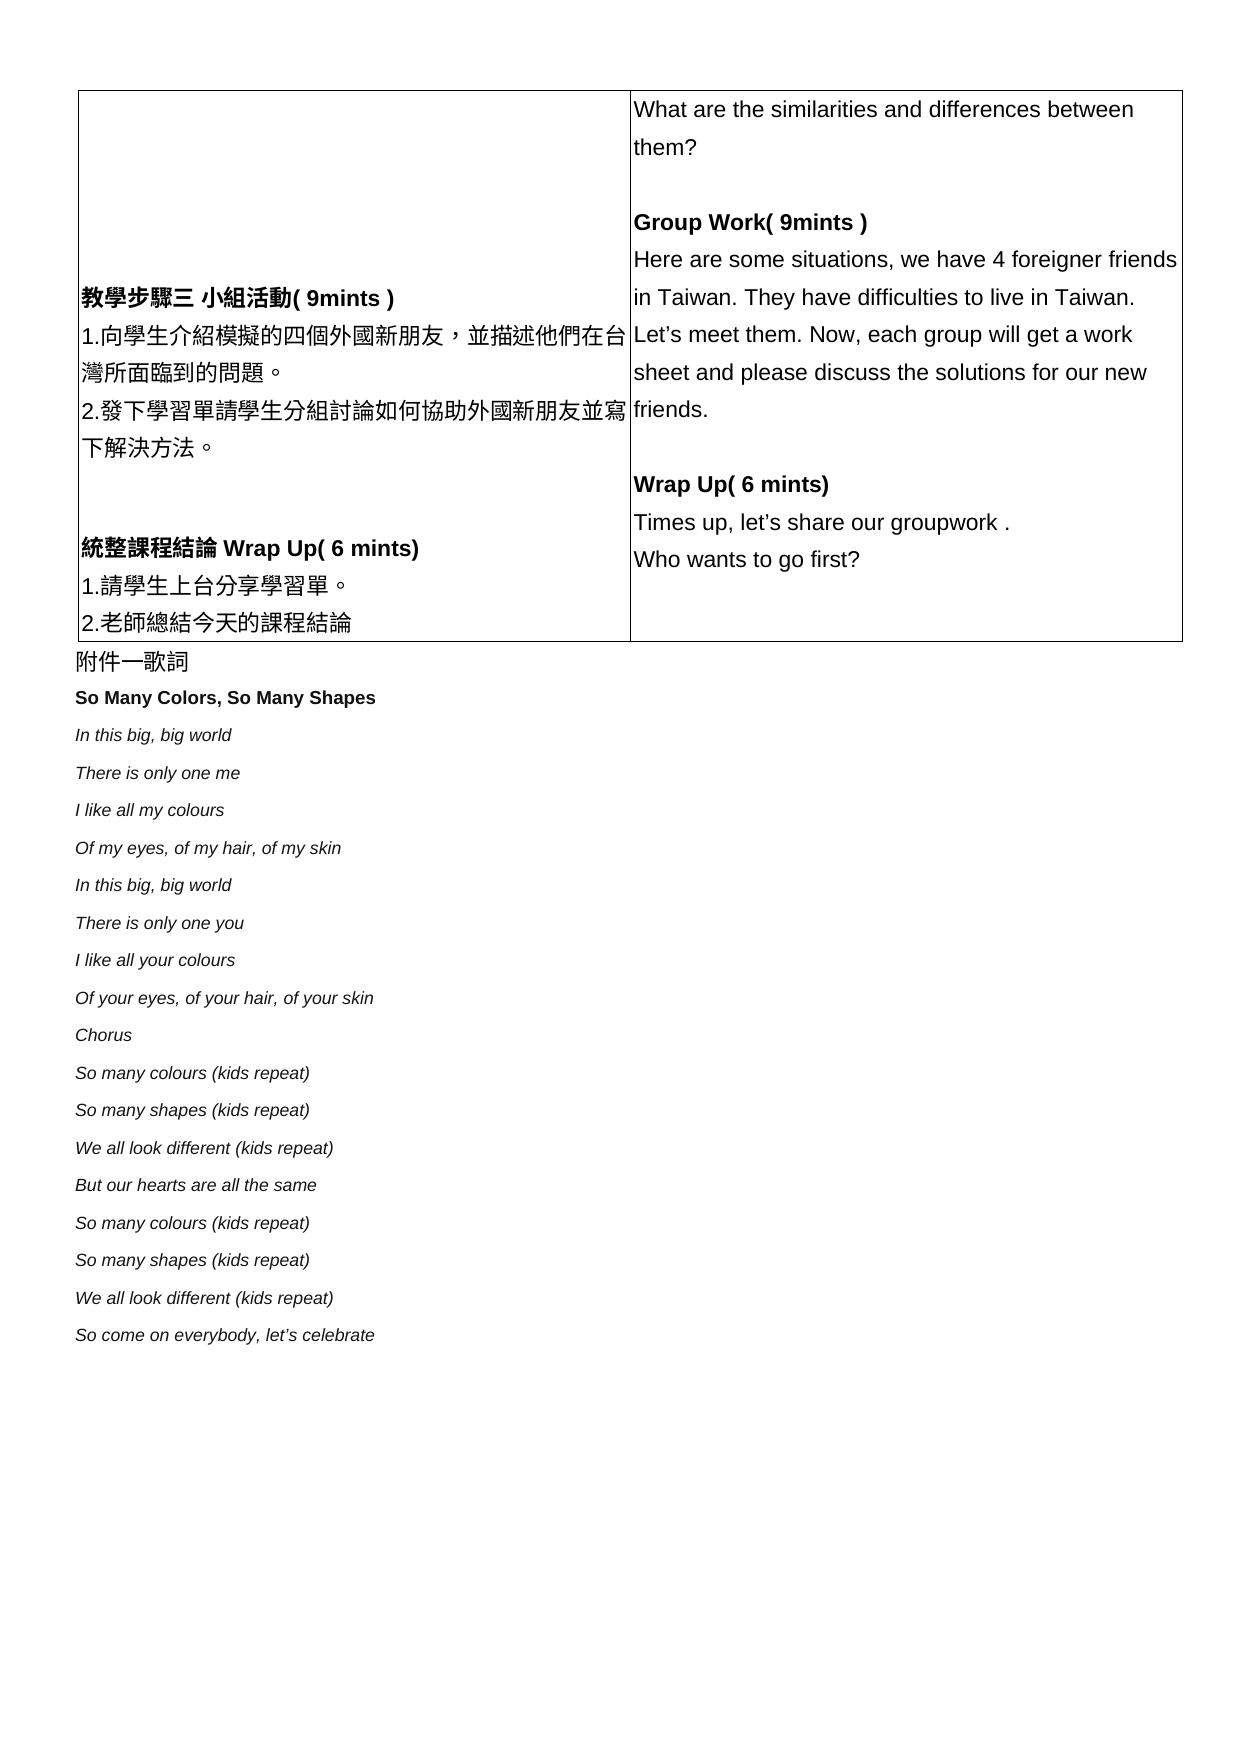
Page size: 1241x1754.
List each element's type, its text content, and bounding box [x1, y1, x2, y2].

text So many shapes (kids repeat) [75, 1242, 1165, 1279]
text I like all my colours [75, 792, 1165, 829]
text So come on everybody, let’s celebrate [75, 1317, 1165, 1354]
text Of my eyes, of my hair, of my skin [75, 829, 1165, 867]
text We all look different (kids repeat) [75, 1129, 1165, 1167]
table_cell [79, 91, 630, 641]
text In this big, big world [75, 867, 1165, 904]
text There is only one me [75, 754, 1165, 792]
text I like all your colours [75, 942, 1165, 979]
text So many shapes (kids repeat) [75, 1092, 1165, 1129]
text 附件一歌詞 [75, 642, 1165, 679]
text In this big, big world [75, 717, 1165, 754]
text There is only one you [75, 904, 1165, 942]
text So many colours (kids repeat) [75, 1204, 1165, 1242]
text So many colours (kids repeat) [75, 1054, 1165, 1092]
text Chorus [75, 1017, 1165, 1054]
text But our hearts are all the same [75, 1167, 1165, 1204]
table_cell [631, 91, 1182, 641]
text We all look different (kids repeat) [75, 1279, 1165, 1317]
text Of your eyes, of your hair, of your skin [75, 979, 1165, 1017]
text So Many Colors, So Many Shapes [75, 679, 1165, 717]
